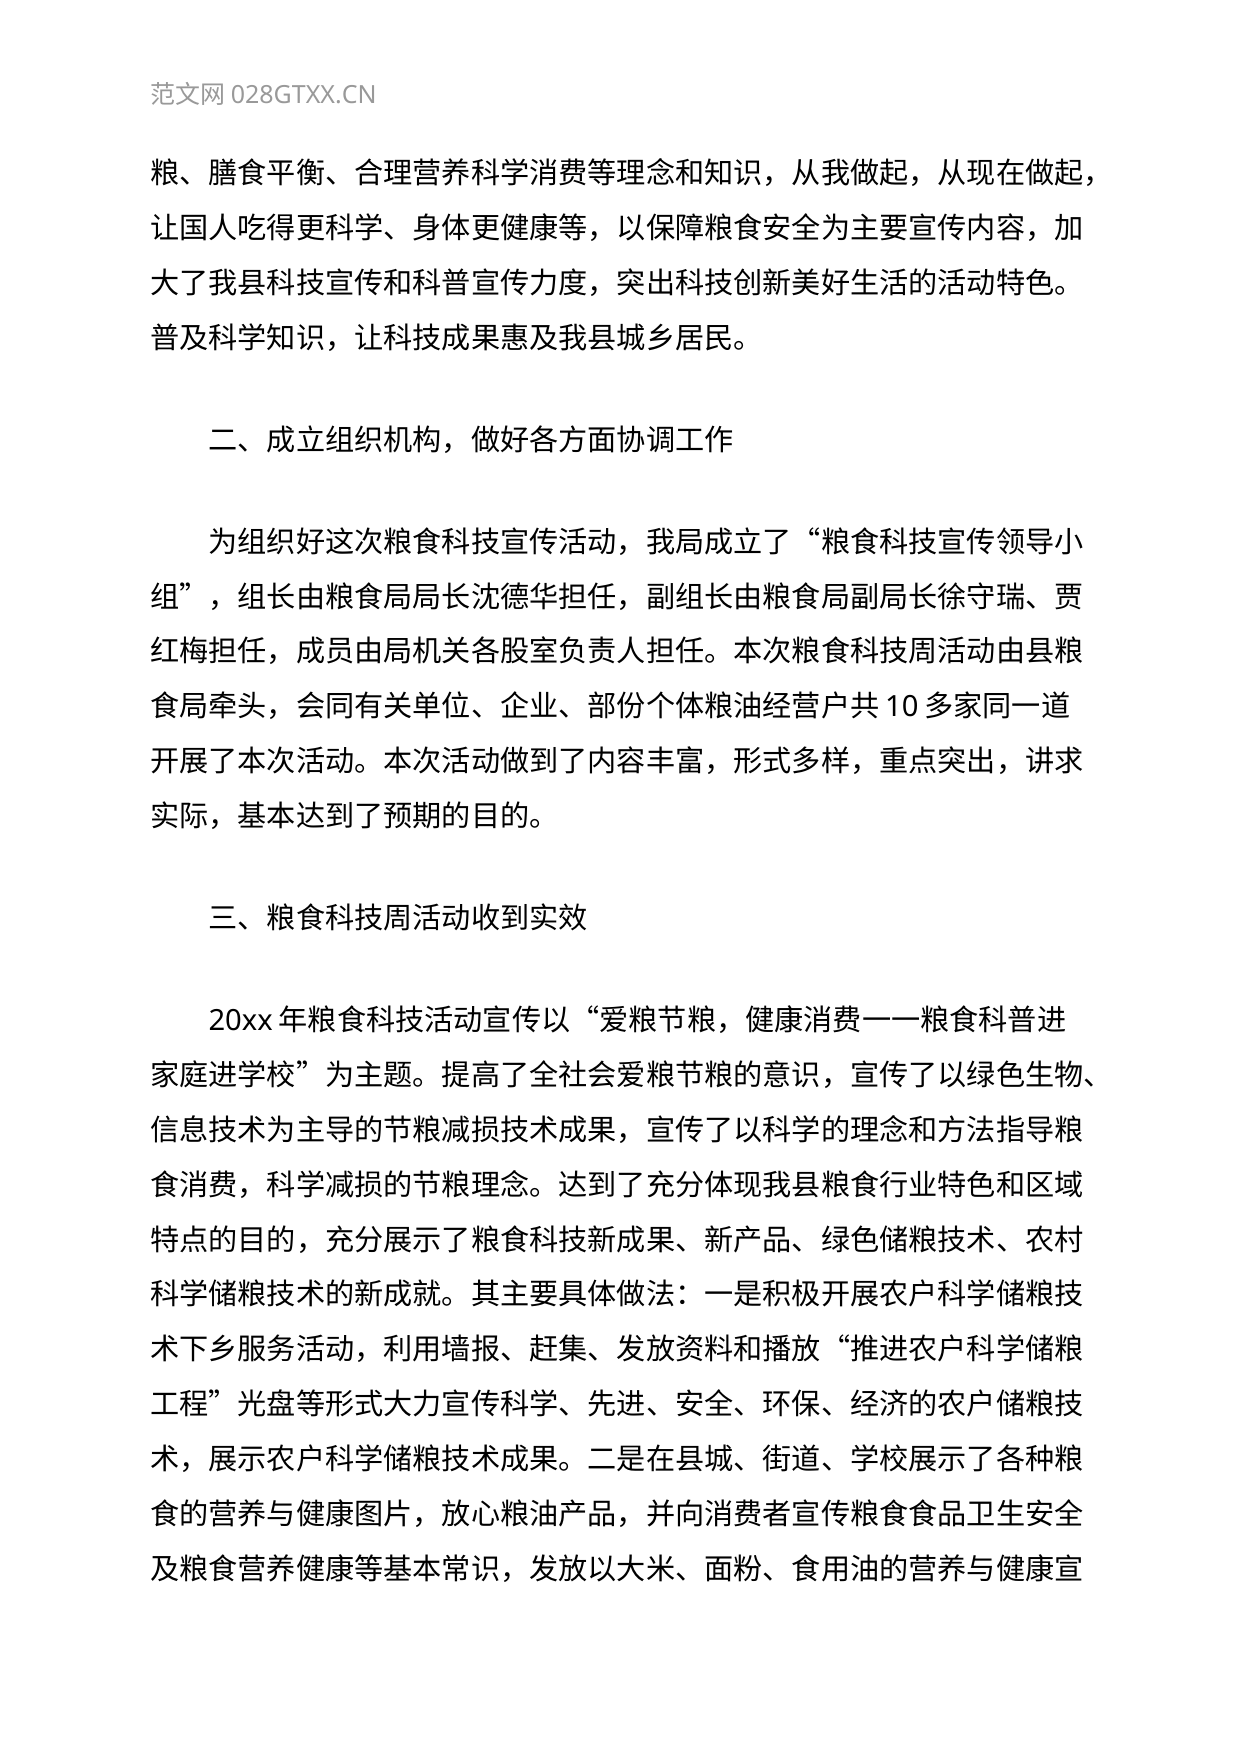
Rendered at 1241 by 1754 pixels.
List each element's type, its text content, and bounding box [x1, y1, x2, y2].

text 二、成立组织机构，做好各方面协调工作 [150, 416, 1090, 459]
text 三、粮食科技周活动收到实效 [150, 894, 1090, 937]
text 为组织好这次粮食科技宣传活动，我局成立了“粮食科技宣传领导小组”，组长由粮食局局长沈德华担任，副组长由粮食局副局长徐守瑞、贾红梅担任，成员由局机关各股室负责人担任。本次粮食科技周活动由县粮食局牵头，会同有关单位、企业、部份个体粮油经营户共10多家同一道开展了本次活动。本次活动做到了内容丰富，形式多样，重点突出，讲求实际，基本达到了预期的目的。 [150, 518, 1090, 835]
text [150, 996, 1090, 1588]
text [150, 150, 1090, 357]
